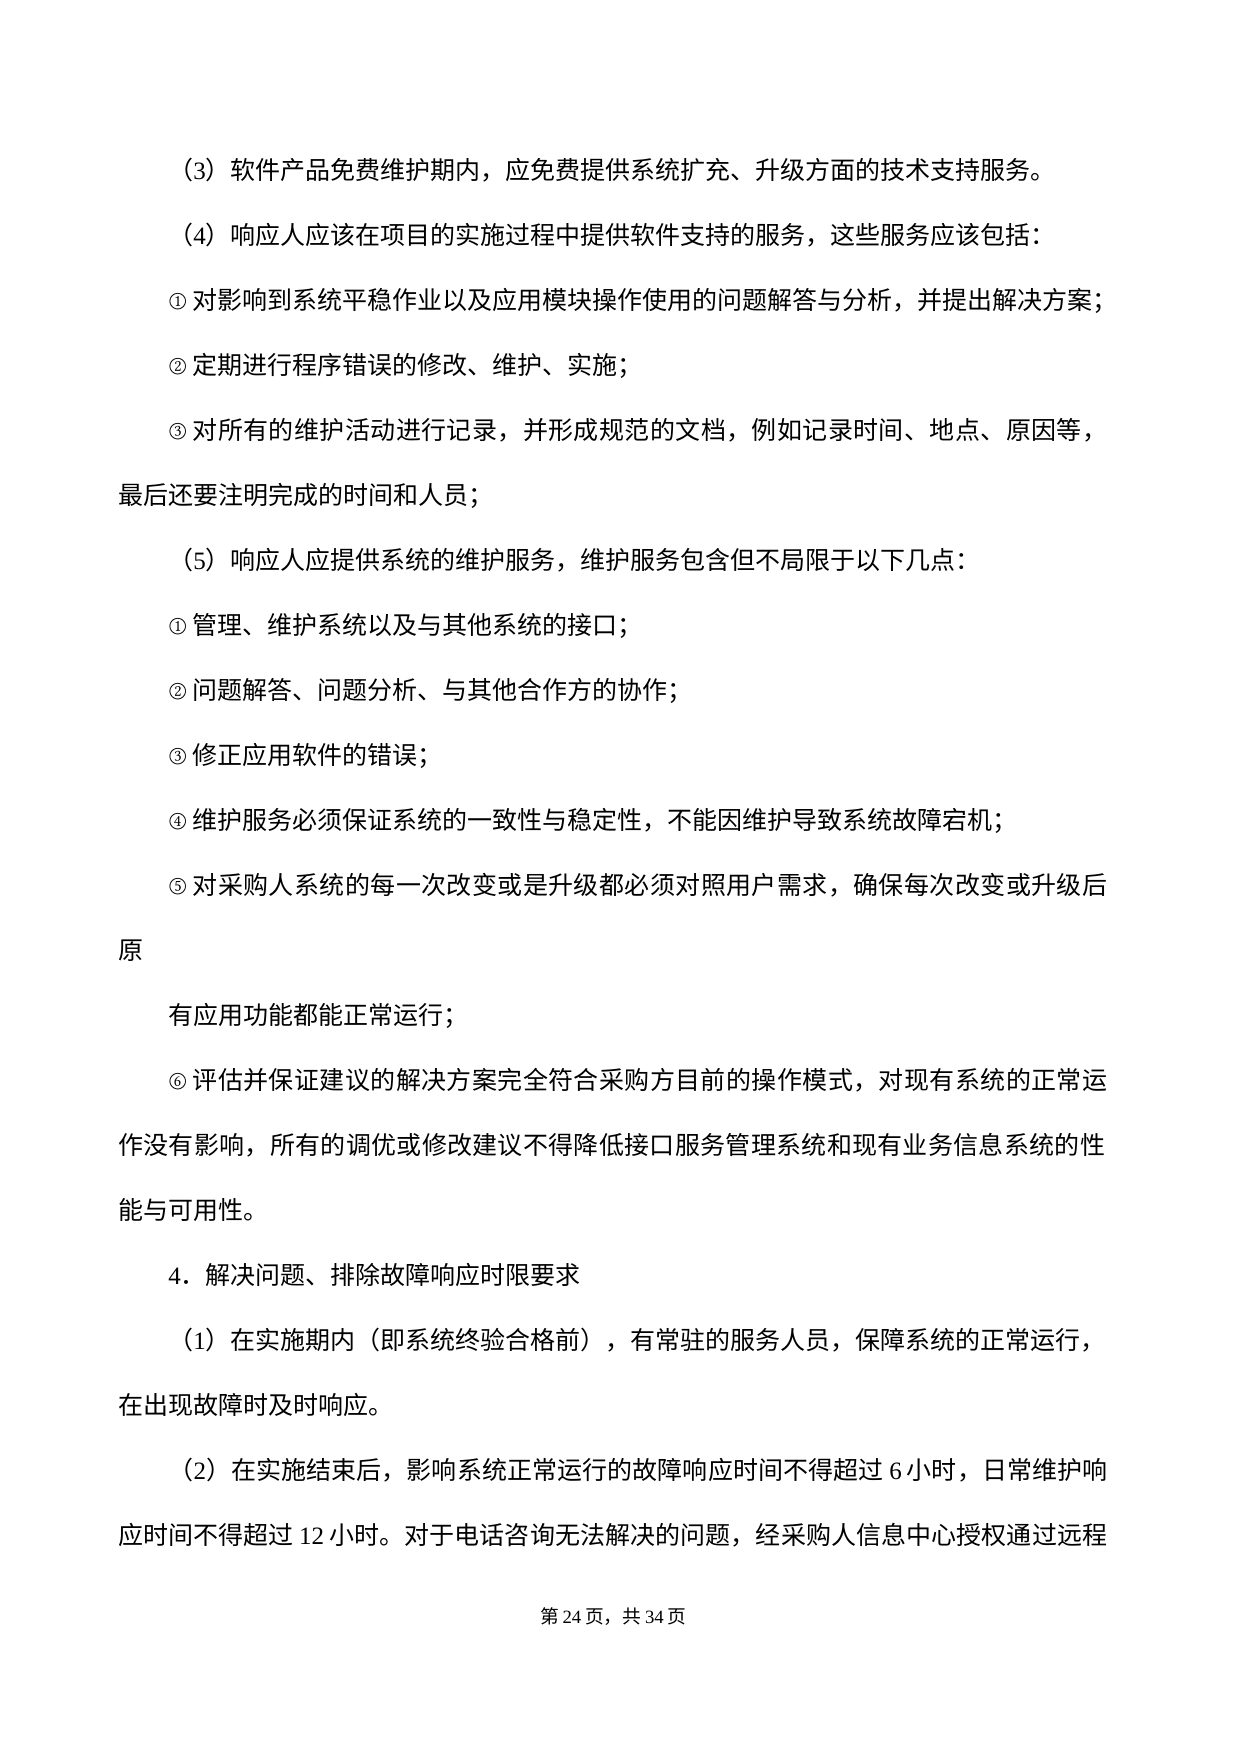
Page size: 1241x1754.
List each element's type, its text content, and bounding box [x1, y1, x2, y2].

text （4）响应人应该在项目的实施过程中提供软件支持的服务，这些服务应该包括： [118, 201, 1107, 266]
text ⑤对采购人系统的每一次改变或是升级都必须对照用户需求，确保每次改变或升级后原 [118, 851, 1107, 981]
text 4．解决问题、排除故障响应时限要求 [118, 1241, 1107, 1306]
text （5）响应人应提供系统的维护服务，维护服务包含但不局限于以下几点： [118, 526, 1107, 591]
text 有应用功能都能正常运行； [118, 981, 1107, 1046]
text ②定期进行程序错误的修改、维护、实施； [118, 331, 1107, 396]
text ⑥评估并保证建议的解决方案完全符合采购方目前的操作模式，对现有系统的正常运作没有影响，所有的调优或修改建议不得降低接口服务管理系统和现有业务信息系统的性能与可用性。 [118, 1046, 1107, 1241]
text ③修正应用软件的错误； [118, 721, 1107, 786]
text （1）在实施期内（即系统终验合格前），有常驻的服务人员，保障系统的正常运行，在出现故障时及时响应。 [118, 1306, 1107, 1436]
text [118, 1436, 1107, 1566]
text （3）软件产品免费维护期内，应免费提供系统扩充、升级方面的技术支持服务。 [118, 136, 1107, 201]
text ①对影响到系统平稳作业以及应用模块操作使用的问题解答与分析，并提出解决方案； [118, 266, 1107, 331]
text ③对所有的维护活动进行记录，并形成规范的文档，例如记录时间、地点、原因等，最后还要注明完成的时间和人员； [118, 396, 1107, 526]
text ④维护服务必须保证系统的一致性与稳定性，不能因维护导致系统故障宕机； [118, 786, 1107, 851]
text ②问题解答、问题分析、与其他合作方的协作； [118, 656, 1107, 721]
text ①管理、维护系统以及与其他系统的接口； [118, 591, 1107, 656]
